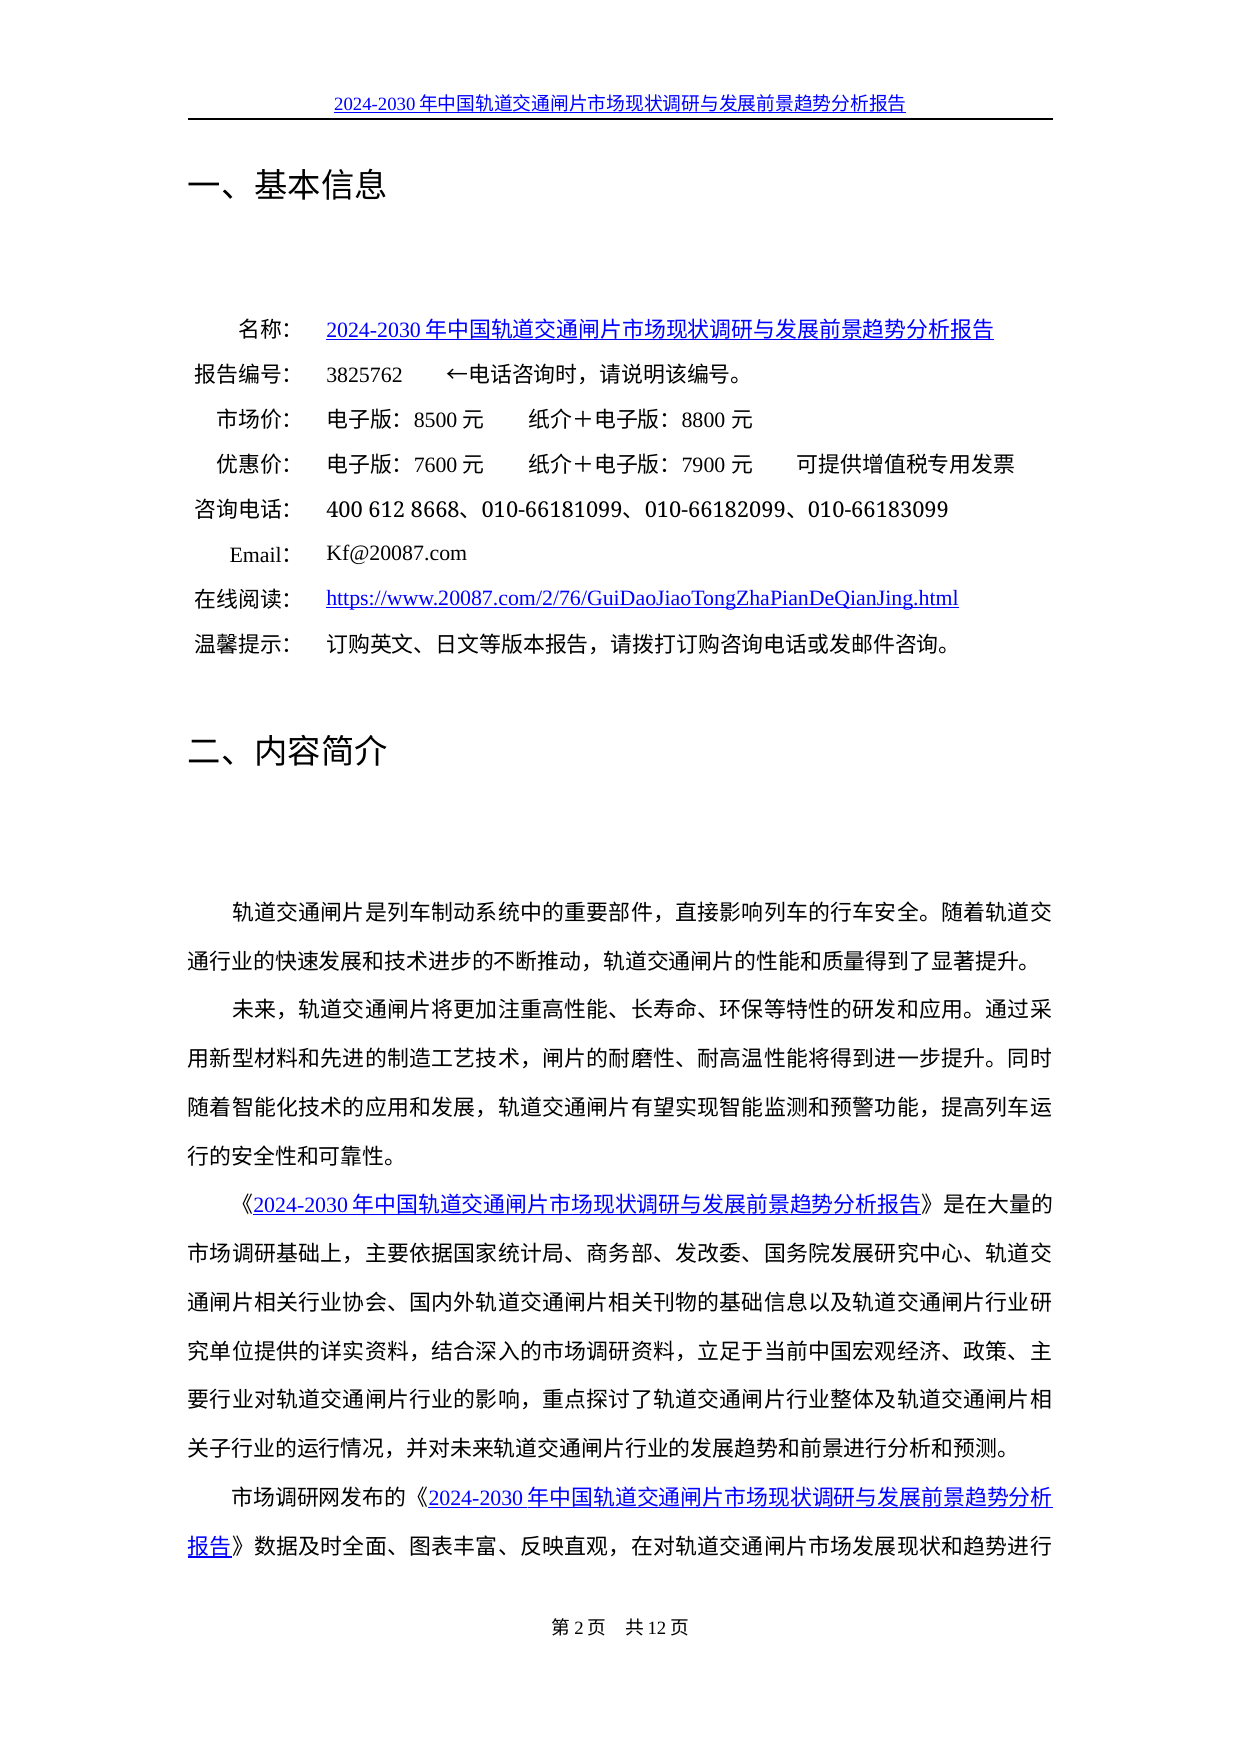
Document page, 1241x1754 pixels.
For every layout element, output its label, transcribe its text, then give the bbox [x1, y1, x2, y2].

table_cell 报告编号： [167, 357, 315, 402]
table_cell 订购英文、日文等版本报告，请拨打订购咨询电话或发邮件咨询。 [315, 627, 1073, 672]
table_cell 3825762 ←电话咨询时，请说明该编号。 [315, 357, 1073, 402]
table_header 2024-2030年中国轨道交通闸片市场现状调研与发展前景趋势分析报告 [315, 312, 1073, 357]
title 二、内容简介 [187, 717, 1053, 782]
table_cell 温馨提示： [167, 627, 315, 672]
table_cell 400 612 8668、010-66181099、010-66182099、010-66183099 [315, 492, 1073, 537]
table_cell 电子版：7600 元 纸介＋电子版：7900 元 可提供增值税专用发票 [315, 447, 1073, 492]
table_cell 市场价： [167, 402, 315, 447]
table_cell Email： [167, 537, 315, 582]
table_cell 电子版：8500 元 纸介＋电子版：8800 元 [315, 402, 1073, 447]
table_cell Kf@20087.com [315, 537, 1073, 582]
table_cell 咨询电话： [167, 492, 315, 537]
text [187, 894, 1053, 1561]
title 一、基本信息 [187, 150, 1053, 215]
table_cell 优惠价： [167, 447, 315, 492]
table_cell 在线阅读： [167, 582, 315, 627]
table_header 名称： [167, 312, 315, 357]
table_cell [315, 582, 1073, 627]
